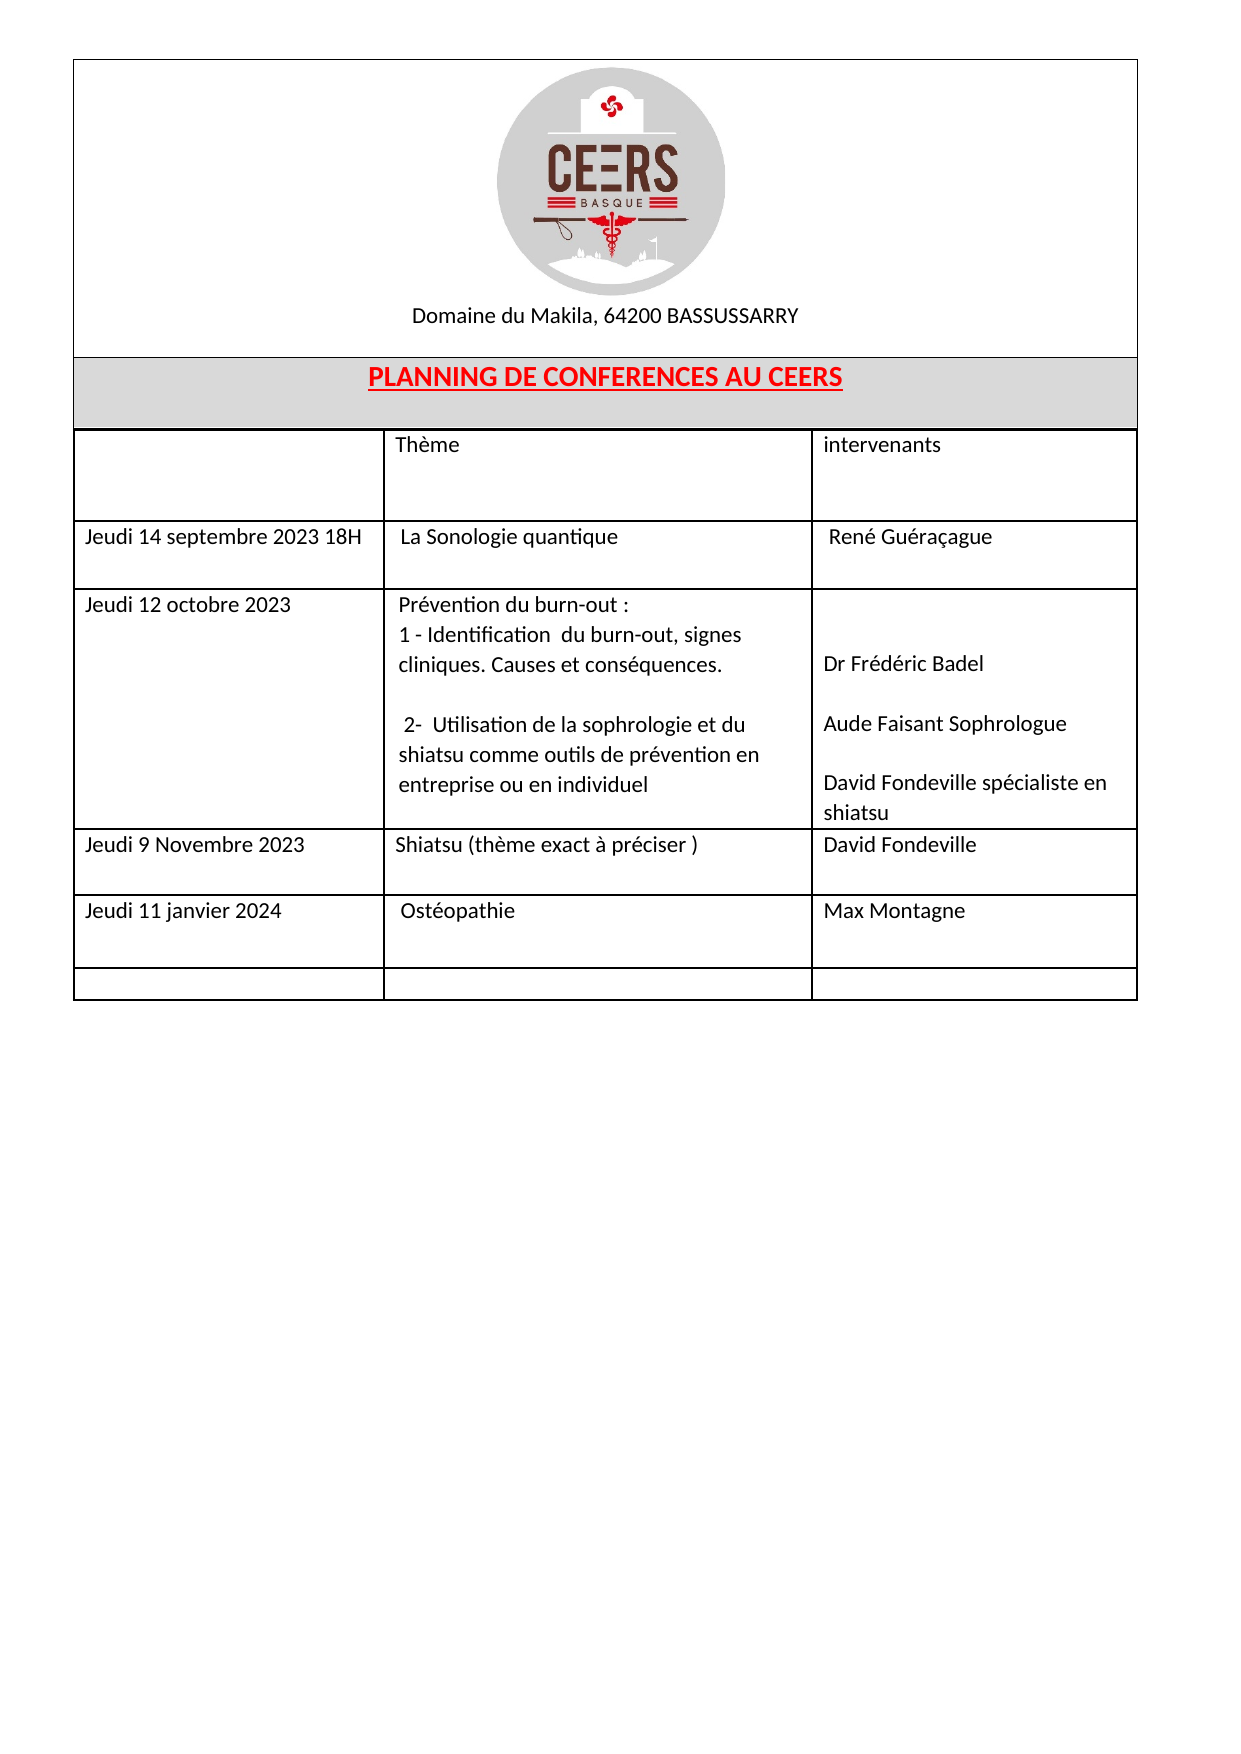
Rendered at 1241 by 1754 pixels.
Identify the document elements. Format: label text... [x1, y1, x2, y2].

table_cell PLANNING DE CONFERENCES AU CEERS [74, 358, 1137, 427]
table_cell Shiatsu (thème exact à préciser ) [385, 830, 811, 894]
table_cell Jeudi 9 Novembre 2023 [75, 830, 383, 894]
picture [490, 60, 726, 302]
table_header [75, 431, 383, 520]
table_cell [813, 969, 1136, 999]
table_cell Jeudi 14 septembre 2023 18H [75, 522, 383, 588]
table_cell [75, 969, 383, 999]
table_cell René Guéraçague [813, 522, 1136, 588]
table_header Thème [385, 431, 811, 520]
table_cell Ostéopathie [385, 896, 811, 967]
table_header intervenants [813, 431, 1136, 520]
table_cell David Fondeville [813, 830, 1136, 894]
table_header Domaine du Makila, 64200 BASSUSSARRY [74, 60, 1137, 357]
table_cell La Sonologie quantique [385, 522, 811, 588]
table_cell Jeudi 11 janvier 2024 [75, 896, 383, 967]
table_cell Jeudi 12 octobre 2023 [75, 590, 383, 828]
table_cell [385, 969, 811, 999]
table_cell Max Montagne [813, 896, 1136, 967]
table_cell Prévention du burn-out : 1 - Identification du burn-out, signes cliniques. Causes et conséquences. 2- Utilisation de la sophrologie et du shiatsu comme outils de prévention en entreprise ou en individuel [385, 590, 811, 828]
table_cell Dr Frédéric Badel Aude Faisant Sophrologue David Fondeville spécialiste en shiatsu [813, 590, 1136, 828]
